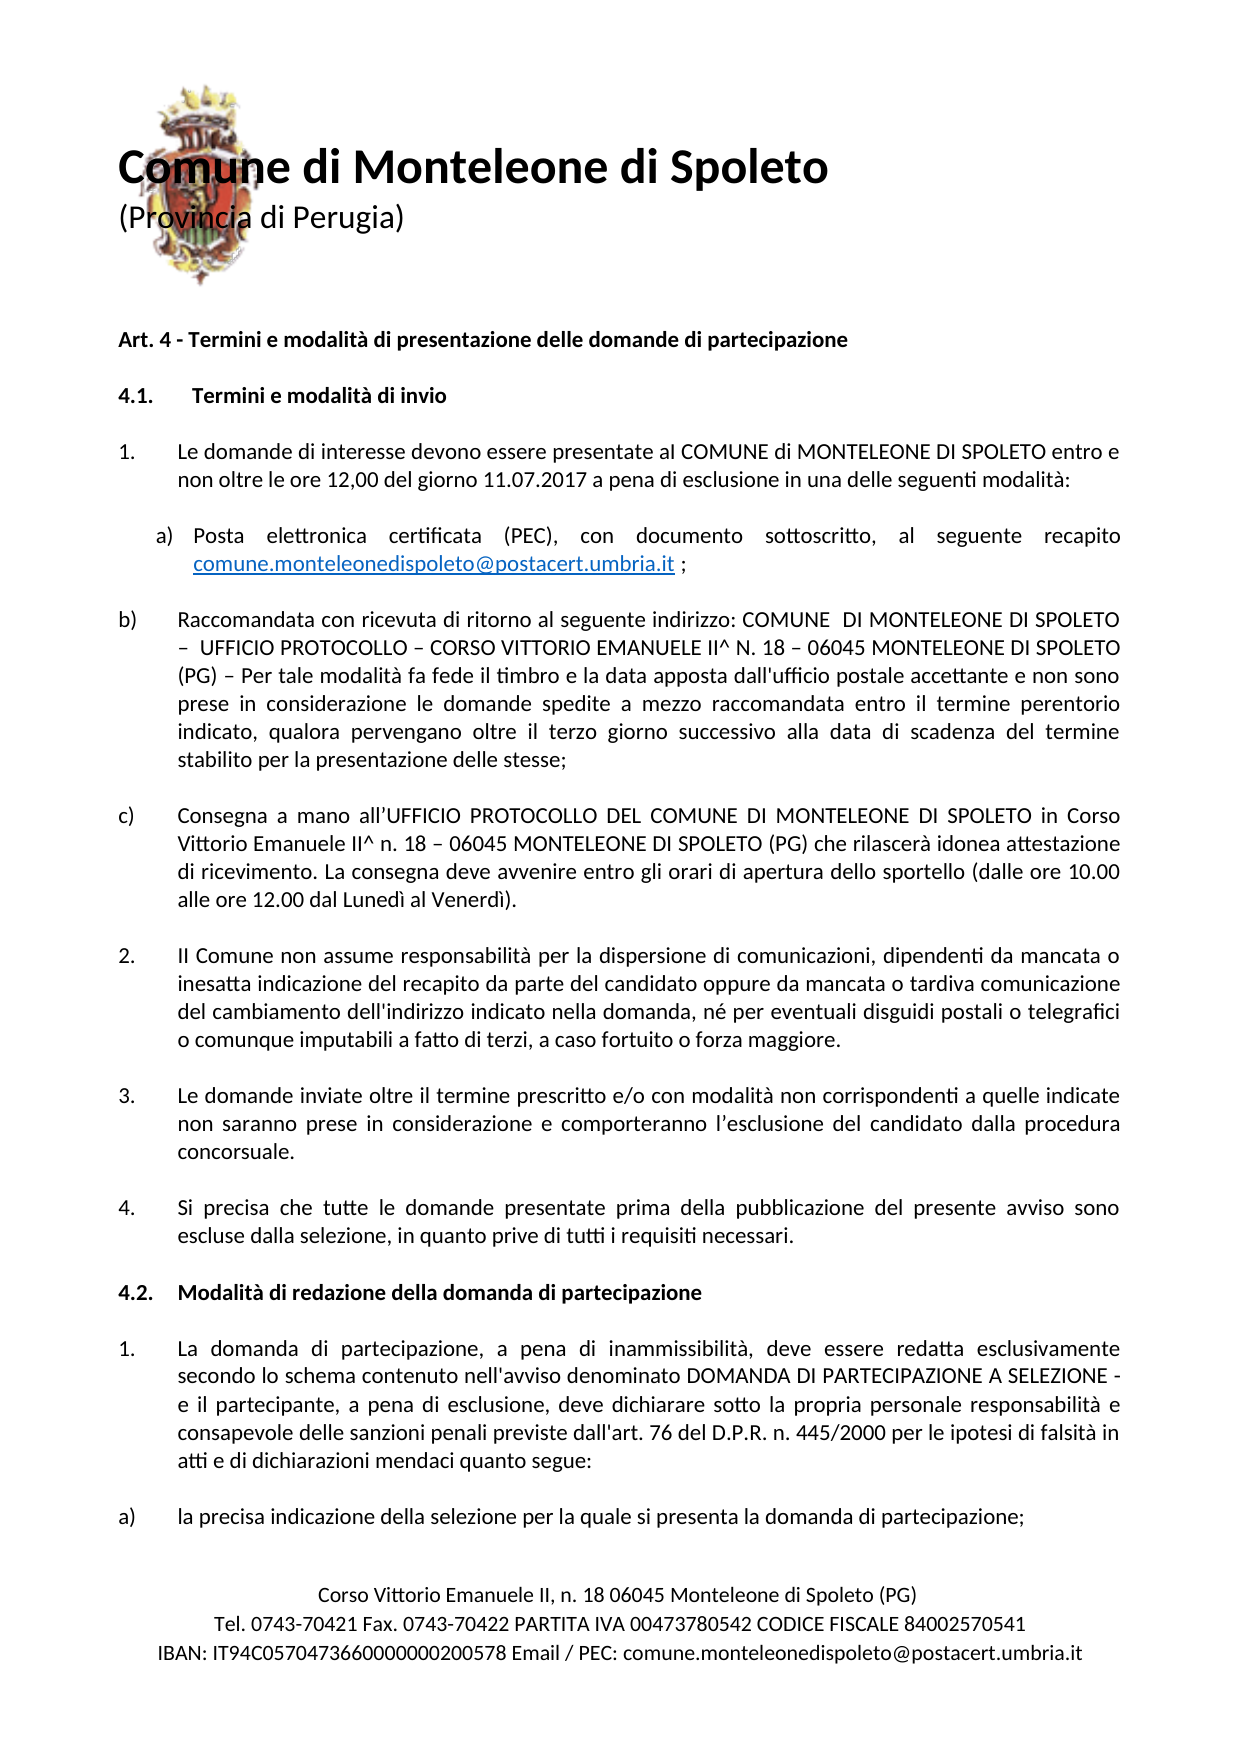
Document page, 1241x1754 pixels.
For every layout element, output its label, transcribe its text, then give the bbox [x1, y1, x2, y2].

text 4.2. Modalità di redazione della domanda di partecipazione [118, 1278, 1122, 1306]
text 1. La domanda di partecipazione, a pena di inammissibilità, deve essere redatta esclusivamente secondo lo schema contenuto nell'avviso denominato DOMANDA DI PARTECIPAZIONE A SELEZIONE - e il partecipante, a pena di esclusione, deve dichiarare sotto la propria personale responsabilità e consapevole delle sanzioni penali previste dall'art. 76 del D.P.R. n. 445/2000 per le ipotesi di falsità in atti e di dichiarazioni mendaci quanto segue: [118, 1334, 1122, 1474]
text 4. Si precisa che tutte le domande presentate prima della pubblicazione del presente avviso sono escluse dalla selezione, in quanto prive di tutti i requisiti necessari. [118, 1193, 1122, 1249]
picture [273, 172, 285, 179]
text 4.1. Termini e modalità di invio [118, 381, 1122, 409]
text c) Consegna a mano all’UFFICIO PROTOCOLLO DEL COMUNE DI MONTELEONE DI SPOLETO in Corso Vittorio Emanuele II^ n. 18 – 06045 MONTELEONE DI SPOLETO (PG) che rilascerà idonea attestazione di ricevimento. La consegna deve avvenire entro gli orari di apertura dello sportello (dalle ore 10.00 alle ore 12.00 dal Lunedì al Venerdì). [118, 801, 1122, 913]
list Posta elettronica certificata (PEC), con documento sottoscritto, al seguente recapito comune.monteleonedispoleto@postacert.umbria.it ; [156, 521, 1122, 577]
picture [273, 163, 283, 168]
text 2. II Comune non assume responsabilità per la dispersione di comunicazioni, dipendenti da mancata o inesatta indicazione del recapito da parte del candidato oppure da mancata o tardiva comunicazione del cambiamento dell'indirizzo indicato nella domanda, né per eventuali disguidi postali o telegrafici o comunque imputabili a fatto di terzi, a caso fortuito o forza maggiore. [118, 941, 1122, 1053]
text Art. 4 - Termini e modalità di presentazione delle domande di partecipazione [118, 325, 1122, 353]
text 1. Le domande di interesse devono essere presentate aI COMUNE di MONTELEONE DI SPOLETO entro e non oltre le ore 12,00 del giorno 11.07.2017 a pena di esclusione in una delle seguenti modalità: [118, 437, 1122, 493]
text b) Raccomandata con ricevuta di ritorno al seguente indirizzo: COMUNE DI MONTELEONE DI SPOLETO – UFFICIO PROTOCOLLO – CORSO VITTORIO EMANUELE II^ N. 18 – 06045 MONTELEONE DI SPOLETO (PG) – Per tale modalità fa fede il timbro e la data apposta dall'ufficio postale accettante e non sono prese in considerazione le domande spedite a mezzo raccomandata entro il termine perentorio indicato, qualora pervengano oltre il terzo giorno successivo alla data di scadenza del termine stabilito per la presentazione delle stesse; [118, 605, 1122, 773]
text 3. Le domande inviate oltre il termine prescritto e/o con modalità non corrispondenti a quelle indicate non saranno prese in considerazione e comporteranno l’esclusione del candidato dalla procedura concorsuale. [118, 1081, 1122, 1166]
text a) la precisa indicazione della selezione per la quale si presenta la domanda di partecipazione; [118, 1502, 1122, 1530]
picture [118, 76, 285, 304]
